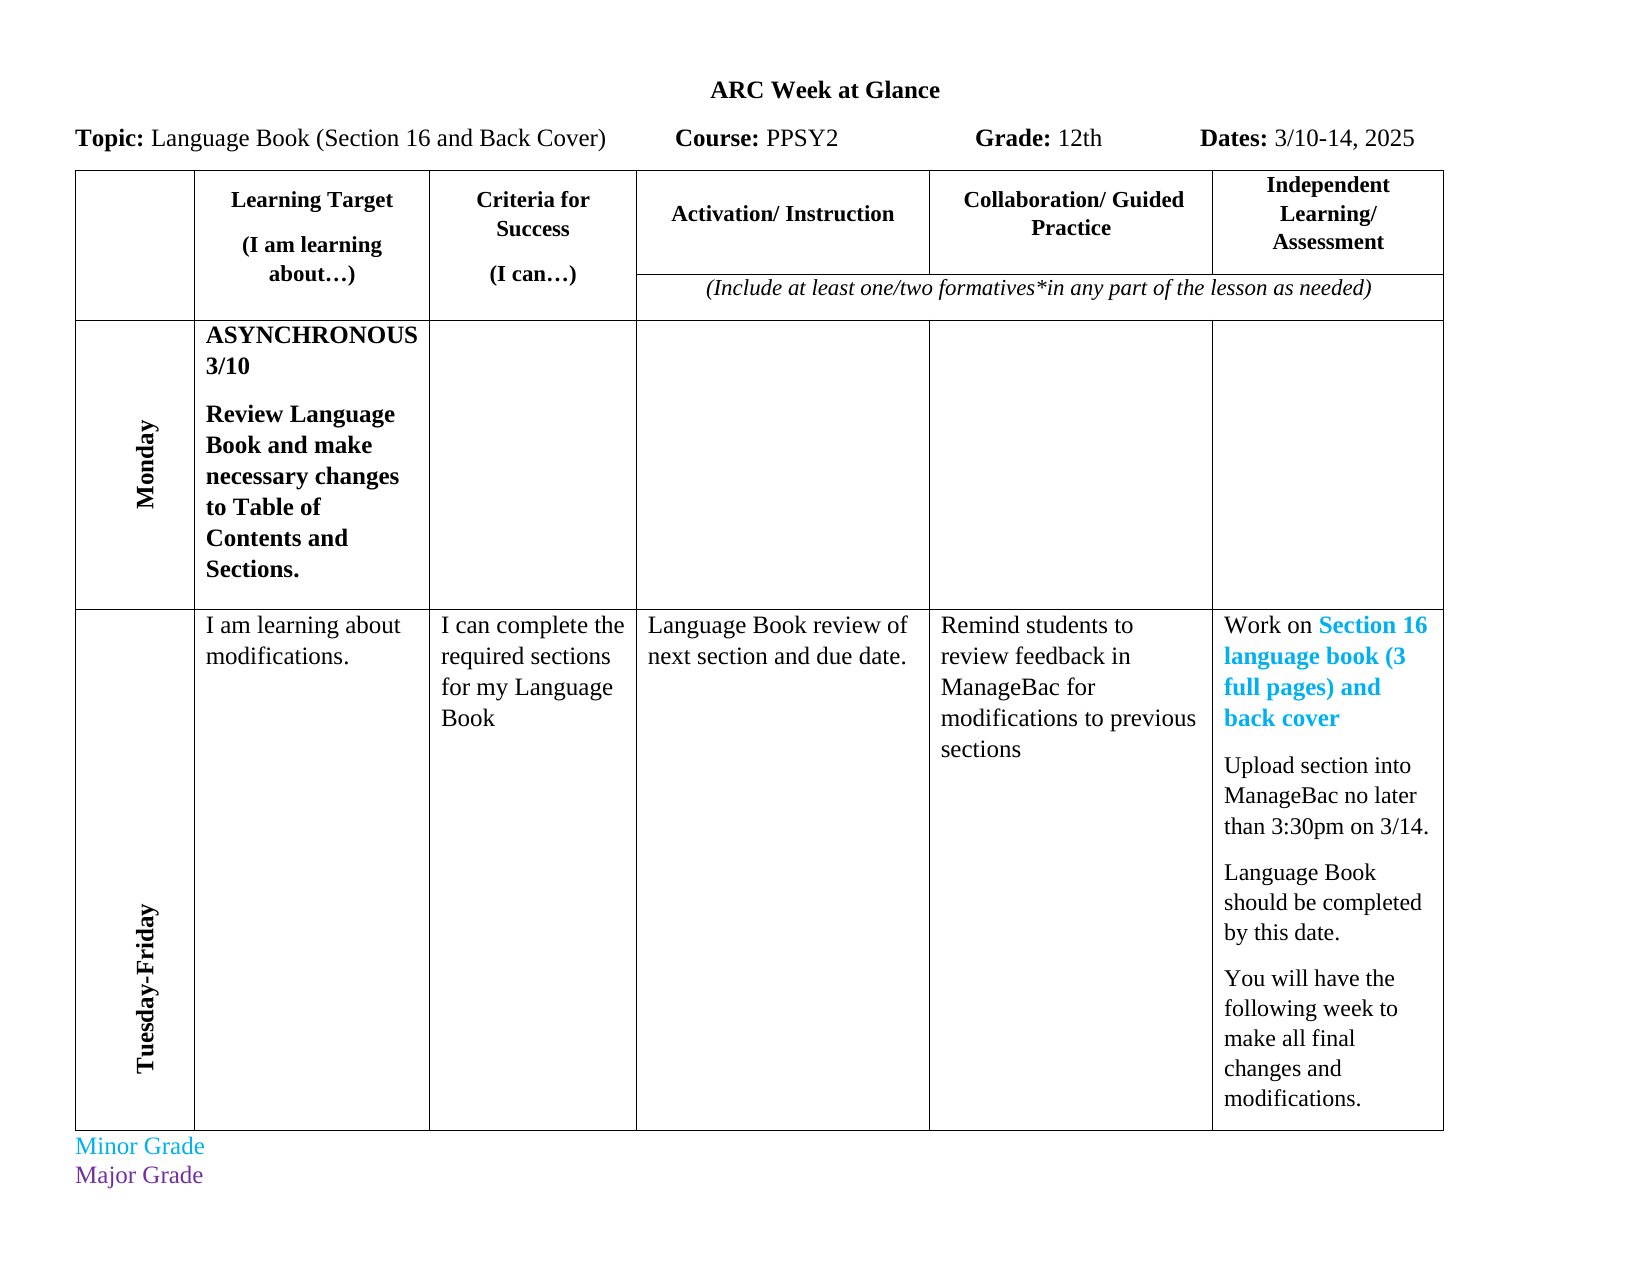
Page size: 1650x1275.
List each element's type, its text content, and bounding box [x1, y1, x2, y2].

table_header Criteria for Success (I can…) [430, 171, 636, 319]
text Minor Grade [75, 1131, 1575, 1160]
table_cell Work on Section 16 language book (3 full pages) and back cover Upload section into ManageBac no later than 3:30pm on 3/14. Language Book should be completed by this date. You will have the following week to make all final changes and modifications. [1213, 610, 1443, 1130]
text ARC Week at Glance [75, 75, 1575, 104]
table_cell [1213, 321, 1443, 609]
table_header Activation/ Instruction [637, 171, 929, 273]
table_cell Language Book review of next section and due date. [637, 610, 929, 1130]
table_header Collaboration/ Guided Practice [930, 171, 1212, 273]
table_cell I can complete the required sections for my Language Book [430, 610, 636, 1130]
table_cell [930, 321, 1212, 609]
table_cell [637, 321, 929, 609]
table_cell Remind students to review feedback in ManageBac for modifications to previous sections [930, 610, 1212, 1130]
text Topic: Language Book (Section 16 and Back Cover) Course: PPSY2 Grade: 12th Dates: 3/10-14, 2025 [75, 123, 1575, 151]
table_header [76, 171, 194, 319]
table_cell Tuesday-Friday [76, 610, 194, 1130]
table_cell [430, 321, 636, 609]
table_header Learning Target (I am learning about…) [195, 171, 429, 319]
table_cell (Include at least one/two formatives*in any part of the lesson as needed) [637, 275, 1443, 319]
table_cell Monday [76, 321, 194, 609]
table_cell ASYNCHRONOUS 3/10 Review Language Book and make necessary changes to Table of Contents and Sections. [195, 321, 429, 609]
text Major Grade [75, 1160, 1575, 1188]
table_cell I am learning about modifications. [195, 610, 429, 1130]
table_header Independent Learning/ Assessment [1213, 171, 1443, 273]
